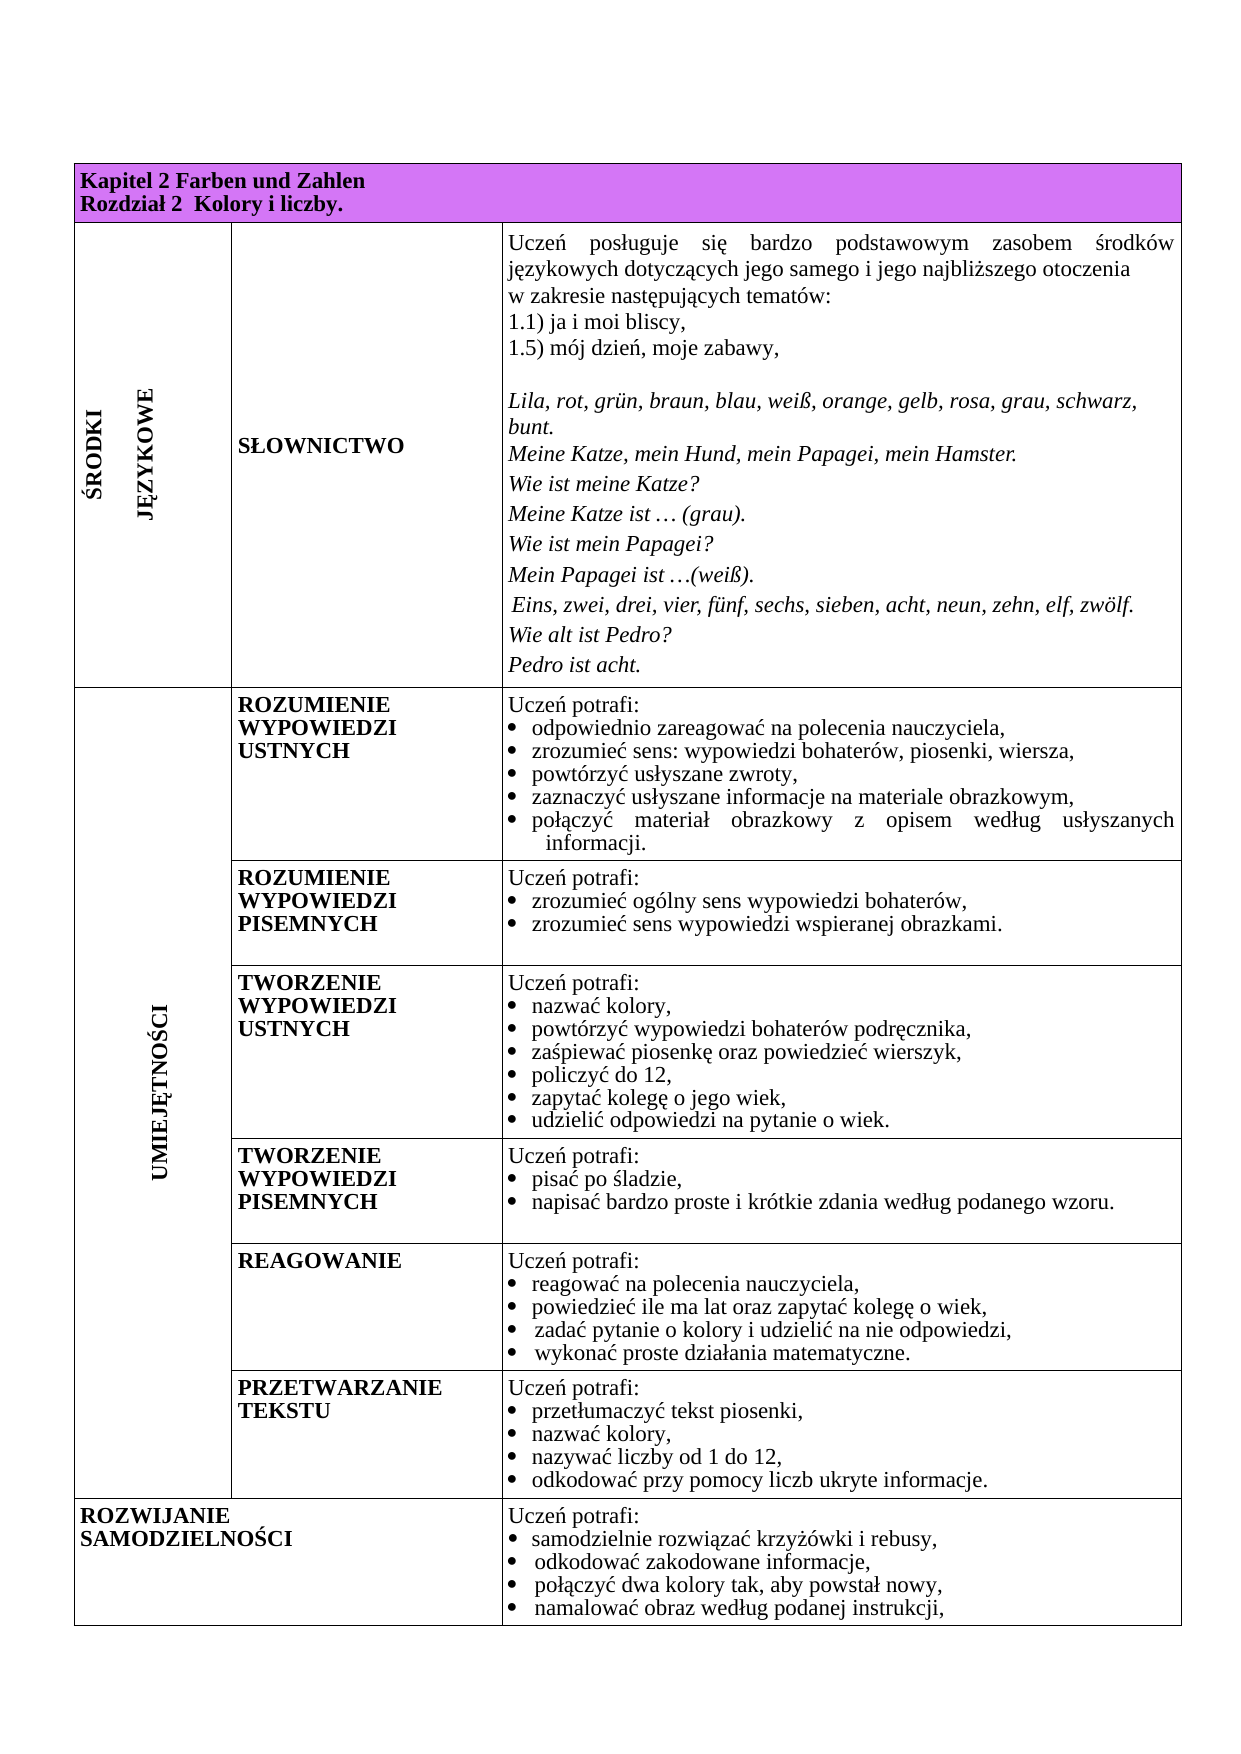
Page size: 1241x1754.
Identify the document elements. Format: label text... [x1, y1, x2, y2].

table_header Kapitel 2 Farben und Zahlen Rozdział 2 Kolory i liczby. [75, 164, 1181, 222]
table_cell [75, 1499, 502, 1625]
table_cell UMIEJĘTNOŚCI [75, 688, 231, 1498]
table_cell Uczeń potrafi: odpowiednio zareagować na polecenia nauczyciela, zrozumieć sens: wypowiedzi bohaterów, piosenki, wiersza, powtórzyć usłyszane zwroty, zaznaczyć usłyszane informacje na materiale obrazkowym, połączyć materiał obrazkowy z opisem według usłyszanych informacji. [503, 688, 1181, 860]
table_cell TWORZENIE WYPOWIEDZI USTNYCH [232, 966, 502, 1138]
table_cell Uczeń potrafi: reagować na polecenia nauczyciela, powiedzieć ile ma lat oraz zapytać kolegę o wiek, zadać pytanie o kolory i udzielić na nie odpowiedzi, wykonać proste działania matematyczne. [503, 1244, 1181, 1370]
table_cell ROZUMIENIE WYPOWIEDZI PISEMNYCH [232, 861, 502, 965]
table_cell REAGOWANIE [232, 1244, 502, 1370]
table_cell PRZETWARZANIE TEKSTU [232, 1371, 502, 1498]
table_cell SŁOWNICTWO [232, 223, 502, 687]
table_cell ŚRODKI JĘZYKOWE [75, 223, 231, 687]
table_cell Uczeń potrafi: zrozumieć ogólny sens wypowiedzi bohaterów, zrozumieć sens wypowiedzi wspieranej obrazkami. [503, 861, 1181, 965]
table_cell Uczeń potrafi: nazwać kolory, powtórzyć wypowiedzi bohaterów podręcznika, zaśpiewać piosenkę oraz powiedzieć wierszyk, policzyć do 12, zapytać kolegę o jego wiek, udzielić odpowiedzi na pytanie o wiek. [503, 966, 1181, 1138]
table_cell Uczeń potrafi: pisać po śladzie, napisać bardzo proste i krótkie zdania według podanego wzoru. [503, 1139, 1181, 1243]
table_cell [503, 1499, 1181, 1625]
table_cell Uczeń posługuje się bardzo podstawowym zasobem środków językowych dotyczących jego samego i jego najbliższego otoczenia w zakresie następujących tematów: 1.1) ja i moi bliscy, 1.5) mój dzień, moje zabawy, Lila, rot, grün, braun, blau, weiß, orange, gelb, rosa, grau, schwarz, bunt. Meine Katze, mein Hund, mein Papagei, mein Hamster. Wie ist meine Katze? Meine Katze ist … (grau). Wie ist mein Papagei? Mein Papagei ist …(weiß). Eins, zwei, drei, vier, fünf, sechs, sieben, acht, neun, zehn, elf, zwölf. Wie alt ist Pedro? Pedro ist acht. [503, 223, 1181, 687]
table_cell ROZUMIENIE WYPOWIEDZI USTNYCH [232, 688, 502, 860]
table_cell TWORZENIE WYPOWIEDZI PISEMNYCH [232, 1139, 502, 1243]
table_cell Uczeń potrafi: przetłumaczyć tekst piosenki, nazwać kolory, nazywać liczby od 1 do 12, odkodować przy pomocy liczb ukryte informacje. [503, 1371, 1181, 1498]
